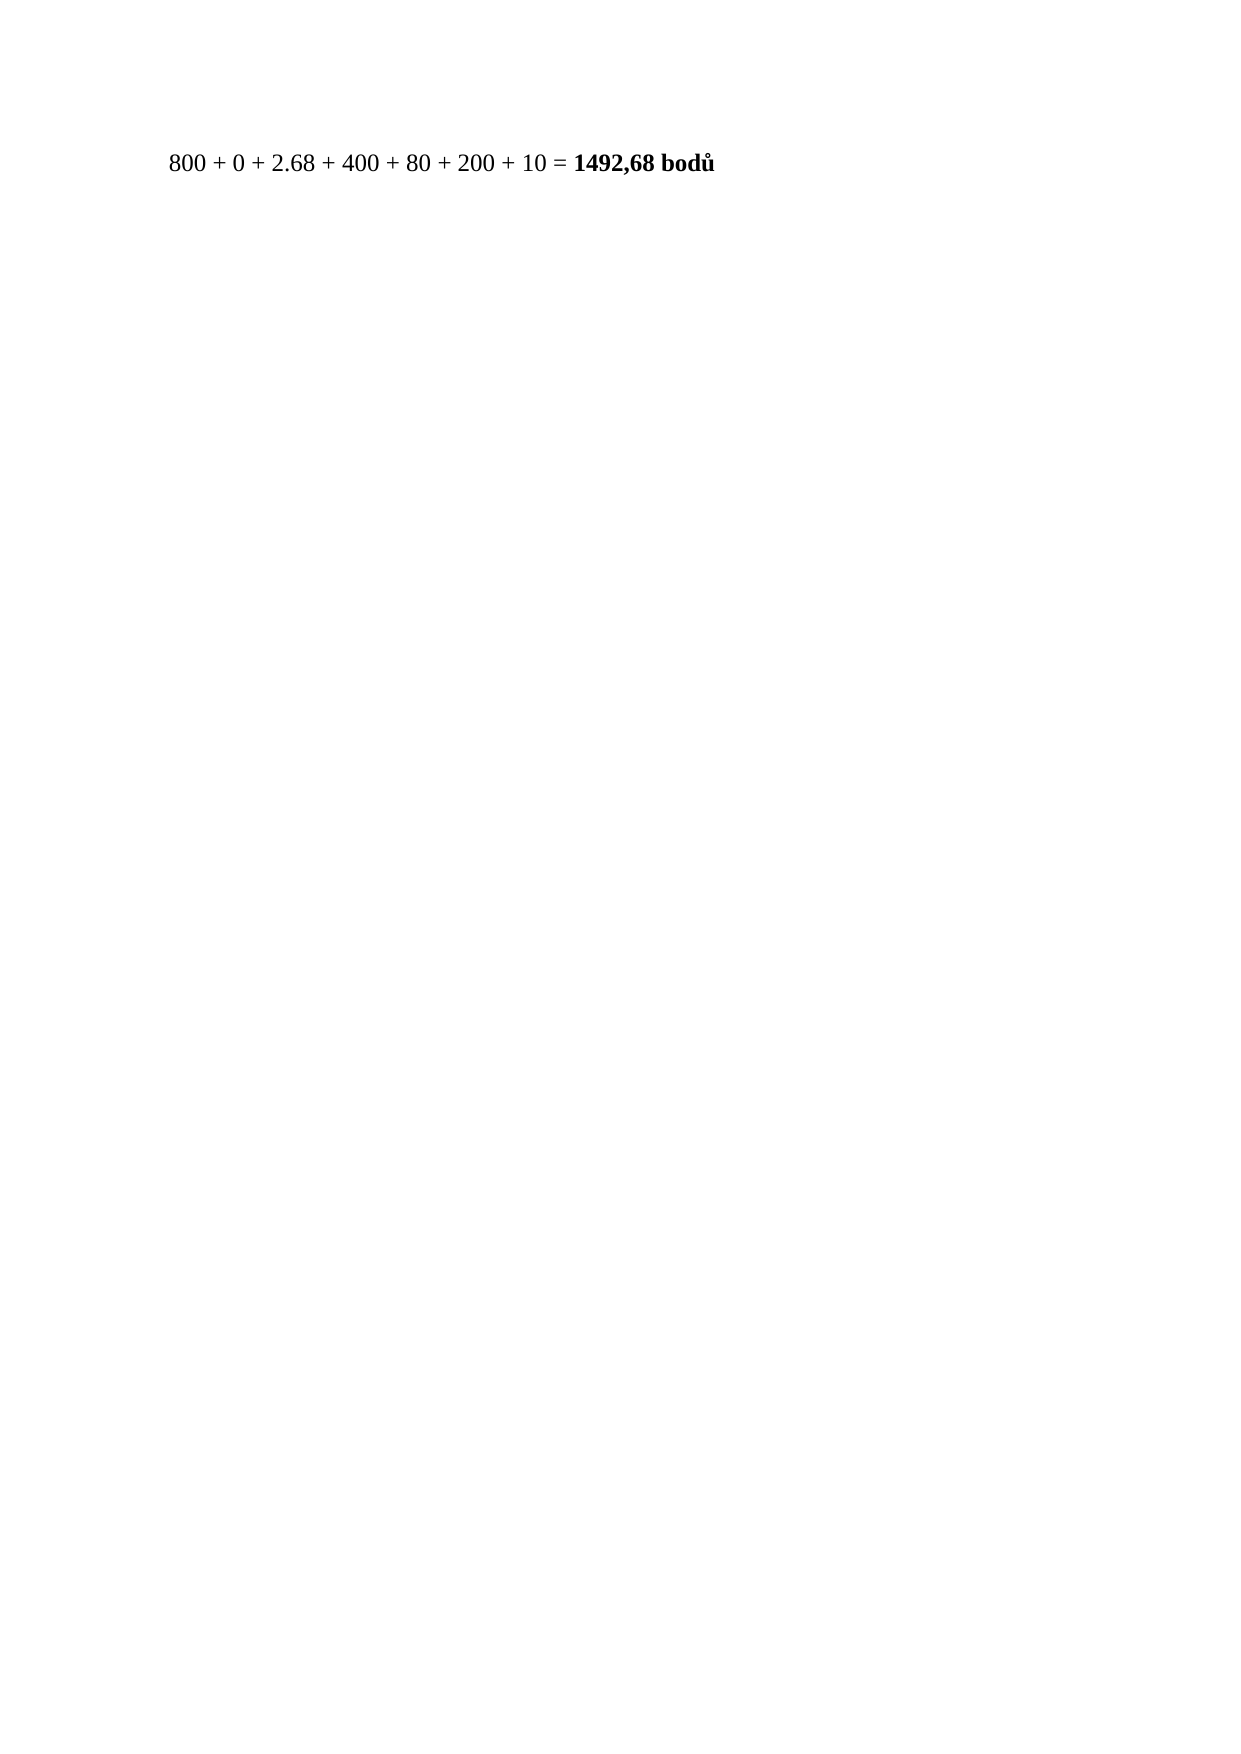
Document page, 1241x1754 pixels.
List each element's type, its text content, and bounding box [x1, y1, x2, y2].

text 800 + 0 + 2.68 + 400 + 80 + 200 + 10 = 1492,68 bodů [168, 148, 1093, 176]
